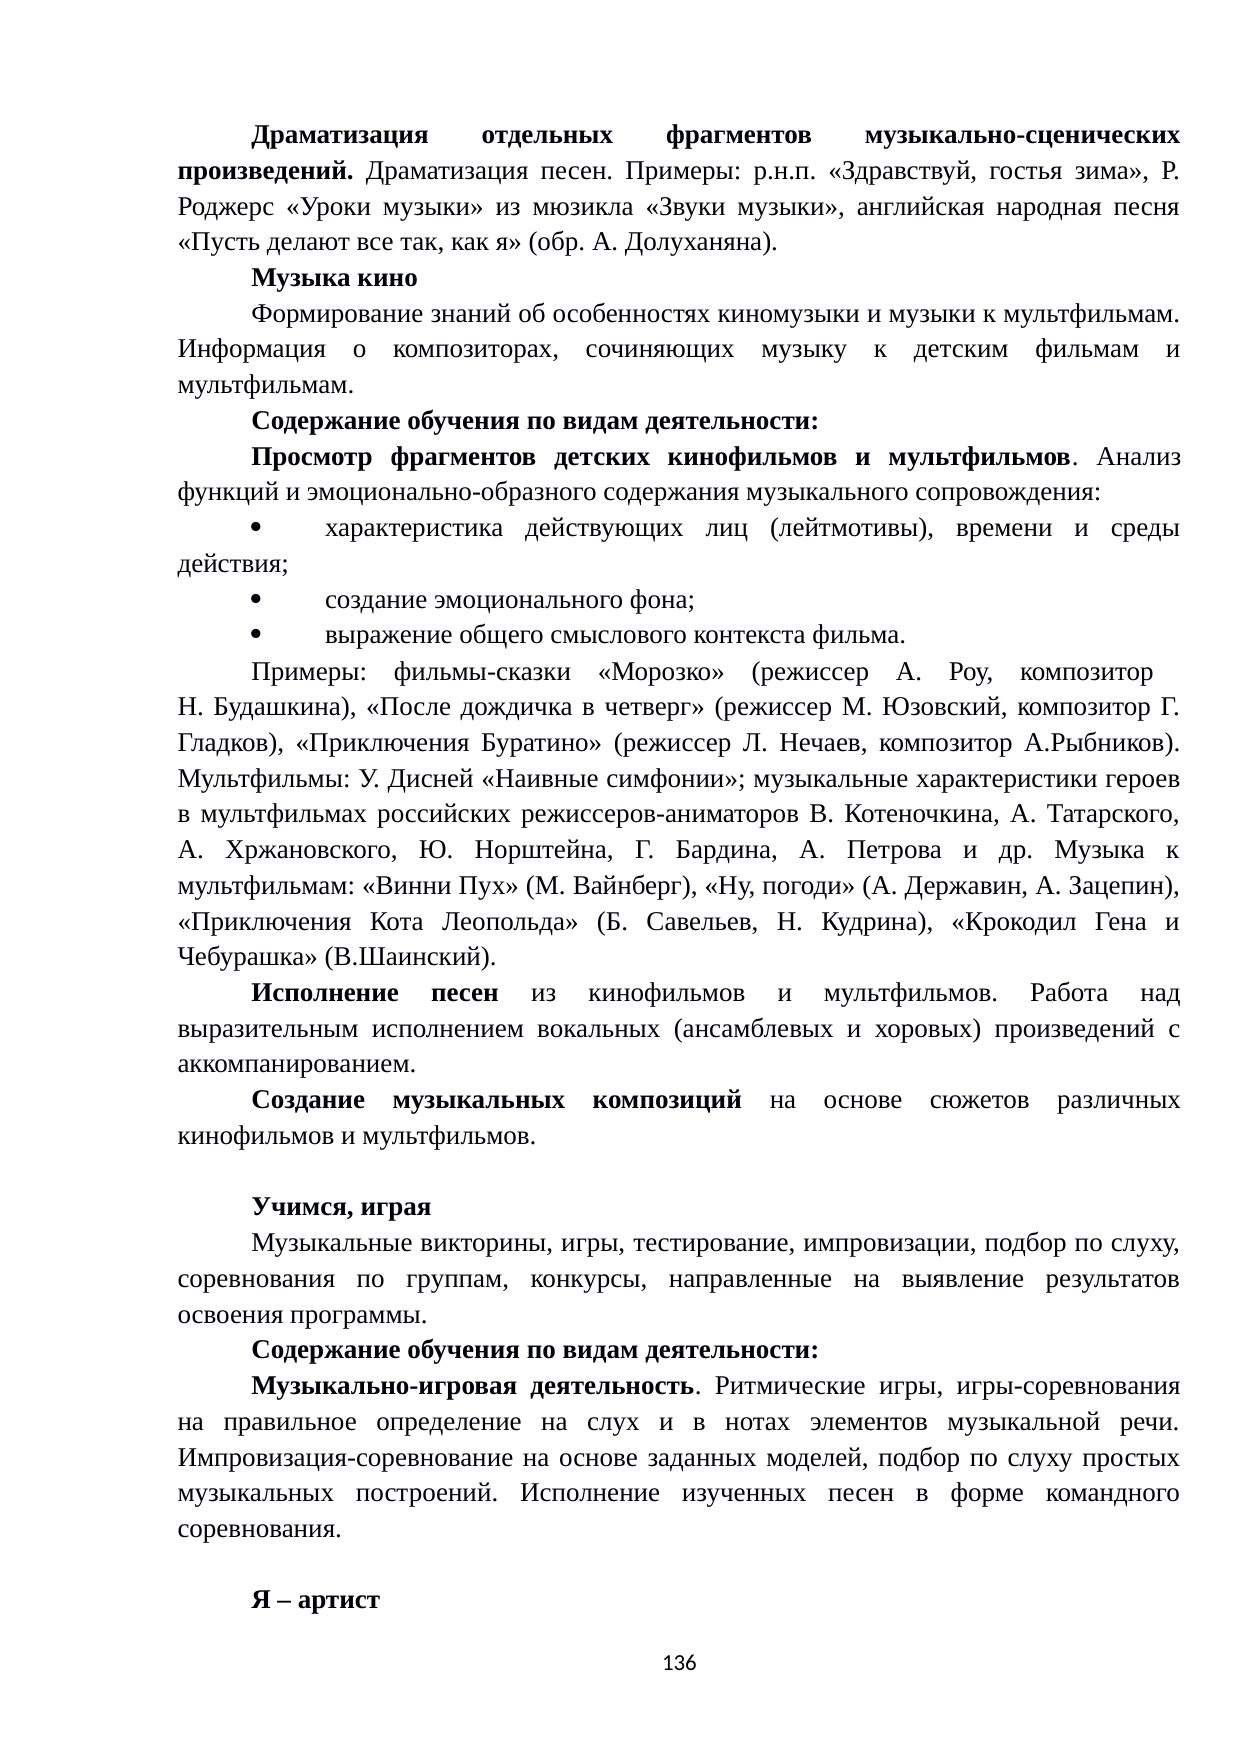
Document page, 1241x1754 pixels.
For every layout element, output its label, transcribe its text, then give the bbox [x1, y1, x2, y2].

text Драматизация отдельных фрагментов музыкально-сценических произведений. Драматизация песен. Примеры: р.н.п. «Здравствуй, гостья зима», Р. Роджерс «Уроки музыки» из мюзикла «Звуки музыки», английская народная песня «Пусть делают все так, как я» (обр. А. Долуханяна). [177, 118, 1181, 256]
text Музыка кино [177, 261, 1181, 292]
list выражение общего смыслового контекста фильма. [177, 619, 1181, 650]
list характеристика действующих лиц (лейтмотивы), времени и среды действия; [177, 511, 1181, 578]
text Исполнение песен из кинофильмов и мультфильмов. Работа над выразительным исполнением вокальных (ансамблевых и хоровых) произведений с аккомпанированием. [177, 976, 1181, 1079]
list создание эмоционального фона; [177, 583, 1181, 614]
text Музыкально-игровая деятельность. Ритмические игры, игры-соревнования на правильное определение на слух и в нотах элементов музыкальной речи. Импровизация-соревнование на основе заданных моделей, подбор по слуху простых музыкальных построений. Исполнение изученных песен в форме командного соревнования. [177, 1369, 1181, 1543]
text Музыкальные викторины, игры, тестирование, импровизации, подбор по слуху, соревнования по группам, конкурсы, направленные на выявление результатов освоения программы. [177, 1226, 1181, 1329]
text Содержание обучения по видам деятельности: [177, 1333, 1181, 1364]
text Примеры: фильмы-сказки «Морозко» (режиссер А. Роу, композитор Н. Будашкина), «После дождичка в четверг» (режиссер М. Юзовский, композитор Г. Гладков), «Приключения Буратино» (режиссер Л. Нечаев, композитор А.Рыбников). Мультфильмы: У. Дисней «Наивные симфонии»; музыкальные характеристики героев в мультфильмах российских режиссеров-аниматоров В. Котеночкина, А. Татарского, А. Хржановского, Ю. Норштейна, Г. Бардина, А. Петрова и др. Музыка к мультфильмам: «Винни Пух» (М. Вайнберг), «Ну, погоди» (А. Державин, А. Зацепин), «Приключения Кота Леопольда» (Б. Савельев, Н. Кудрина), «Крокодил Гена и Чебурашка» (В.Шаинский). [177, 654, 1181, 972]
text Формирование знаний об особенностях киномузыки и музыки к мультфильмам. Информация о композиторах, сочиняющих музыку к детским фильмам и мультфильмам. [177, 297, 1181, 399]
text Я – артист [177, 1583, 1181, 1615]
text Просмотр фрагментов детских кинофильмов и мультфильмов. Анализ функций и эмоционально-образного содержания музыкального сопровождения: [177, 440, 1181, 507]
text Содержание обучения по видам деятельности: [177, 404, 1181, 435]
text Создание музыкальных композиций на основе сюжетов различных кинофильмов и мультфильмов. [177, 1083, 1181, 1150]
text Учимся, играя [177, 1191, 1181, 1222]
